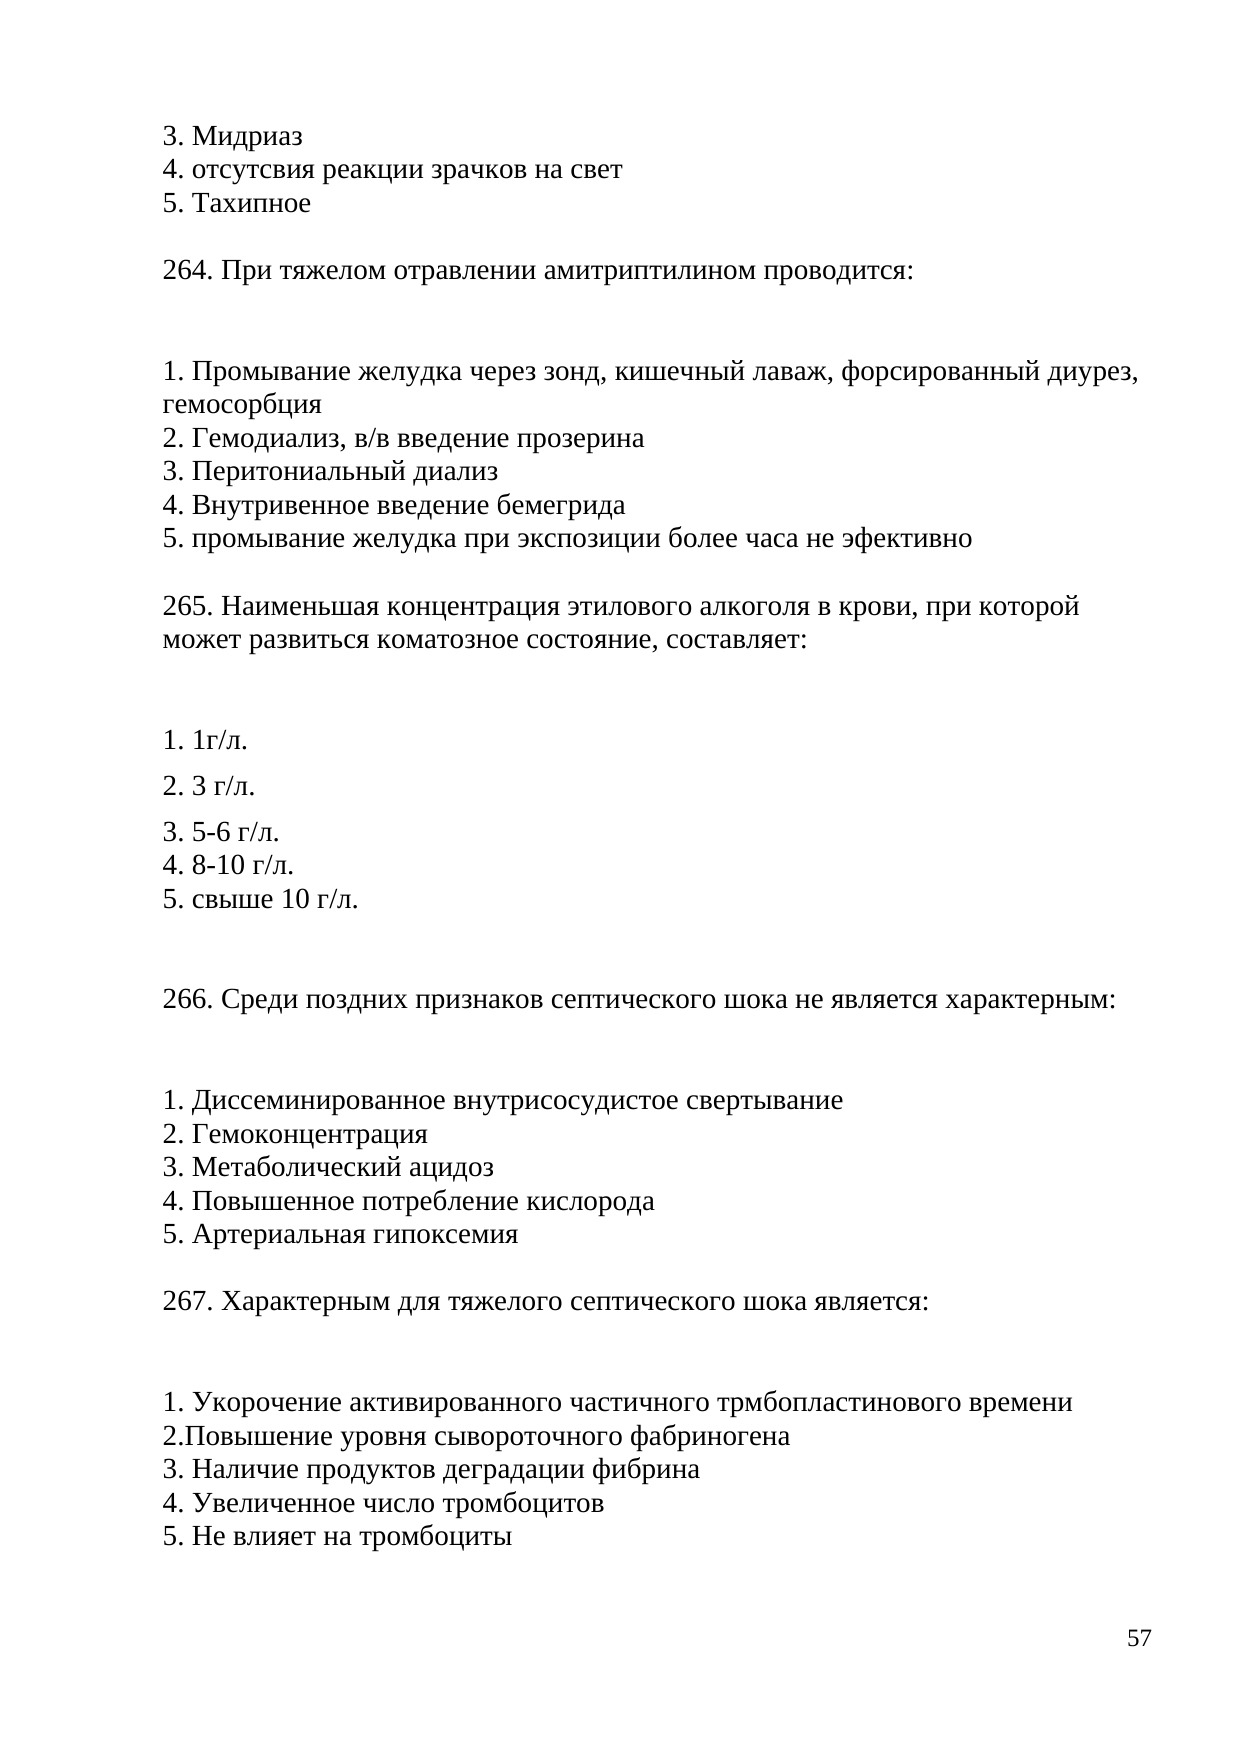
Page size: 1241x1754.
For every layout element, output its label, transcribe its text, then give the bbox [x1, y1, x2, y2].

text 264. При тяжелом отравлении амитриптилином проводится: [162, 252, 1152, 286]
text 267. Характерным для тяжелого септического шока является: [162, 1283, 1152, 1317]
text 4. отсутсвия реакции зрачков на свет [162, 152, 1152, 185]
text 5. промывание желудка при экспозиции более часа не эфективно [162, 521, 1152, 554]
text 3. Мидриаз [162, 118, 1152, 152]
text 2. Гемоконцентрация [162, 1116, 1152, 1149]
text 5. Артериальная гипоксемия [162, 1216, 1152, 1250]
text 2. 3 г/л. [162, 768, 1152, 801]
text 4. Увеличенное число тромбоцитов [162, 1485, 1152, 1518]
text 266. Среди поздних признаков септического шока не является характерным: [162, 982, 1152, 1015]
text 5. Не влияет на тромбоциты [162, 1518, 1152, 1552]
text 1. 1г/л. [162, 722, 1152, 755]
text 3. Наличие продуктов деградации фибрина [162, 1451, 1152, 1485]
text 2.Повышение уровня сывороточного фабриногена [162, 1418, 1152, 1451]
text 4. Повышенное потребление кислорода [162, 1183, 1152, 1216]
text 1. Укорочение активированного частичного трмбопластинового времени [162, 1384, 1152, 1418]
text 3. 5-6 г/л. [162, 814, 1152, 847]
text 3. Перитониальный диализ [162, 453, 1152, 487]
text 265. Наименьшая концентрация этилового алкоголя в крови, при которой может развиться коматозное состояние, составляет: [162, 588, 1152, 655]
text 4. 8-10 г/л. [162, 847, 1152, 881]
text 3. Метаболический ацидоз [162, 1149, 1152, 1183]
text 5. Тахипное [162, 185, 1152, 219]
text 5. свыше 10 г/л. [162, 881, 1152, 914]
text 4. Внутривенное введение бемегрида [162, 487, 1152, 521]
text 2. Гемодиализ, в/в введение прозерина [162, 420, 1152, 453]
text 1. Промывание желудка через зонд, кишечный лаваж, форсированный диурез, гемосорбция [162, 353, 1152, 420]
text 1. Диссеминированное внутрисосудистое свертывание [162, 1082, 1152, 1116]
